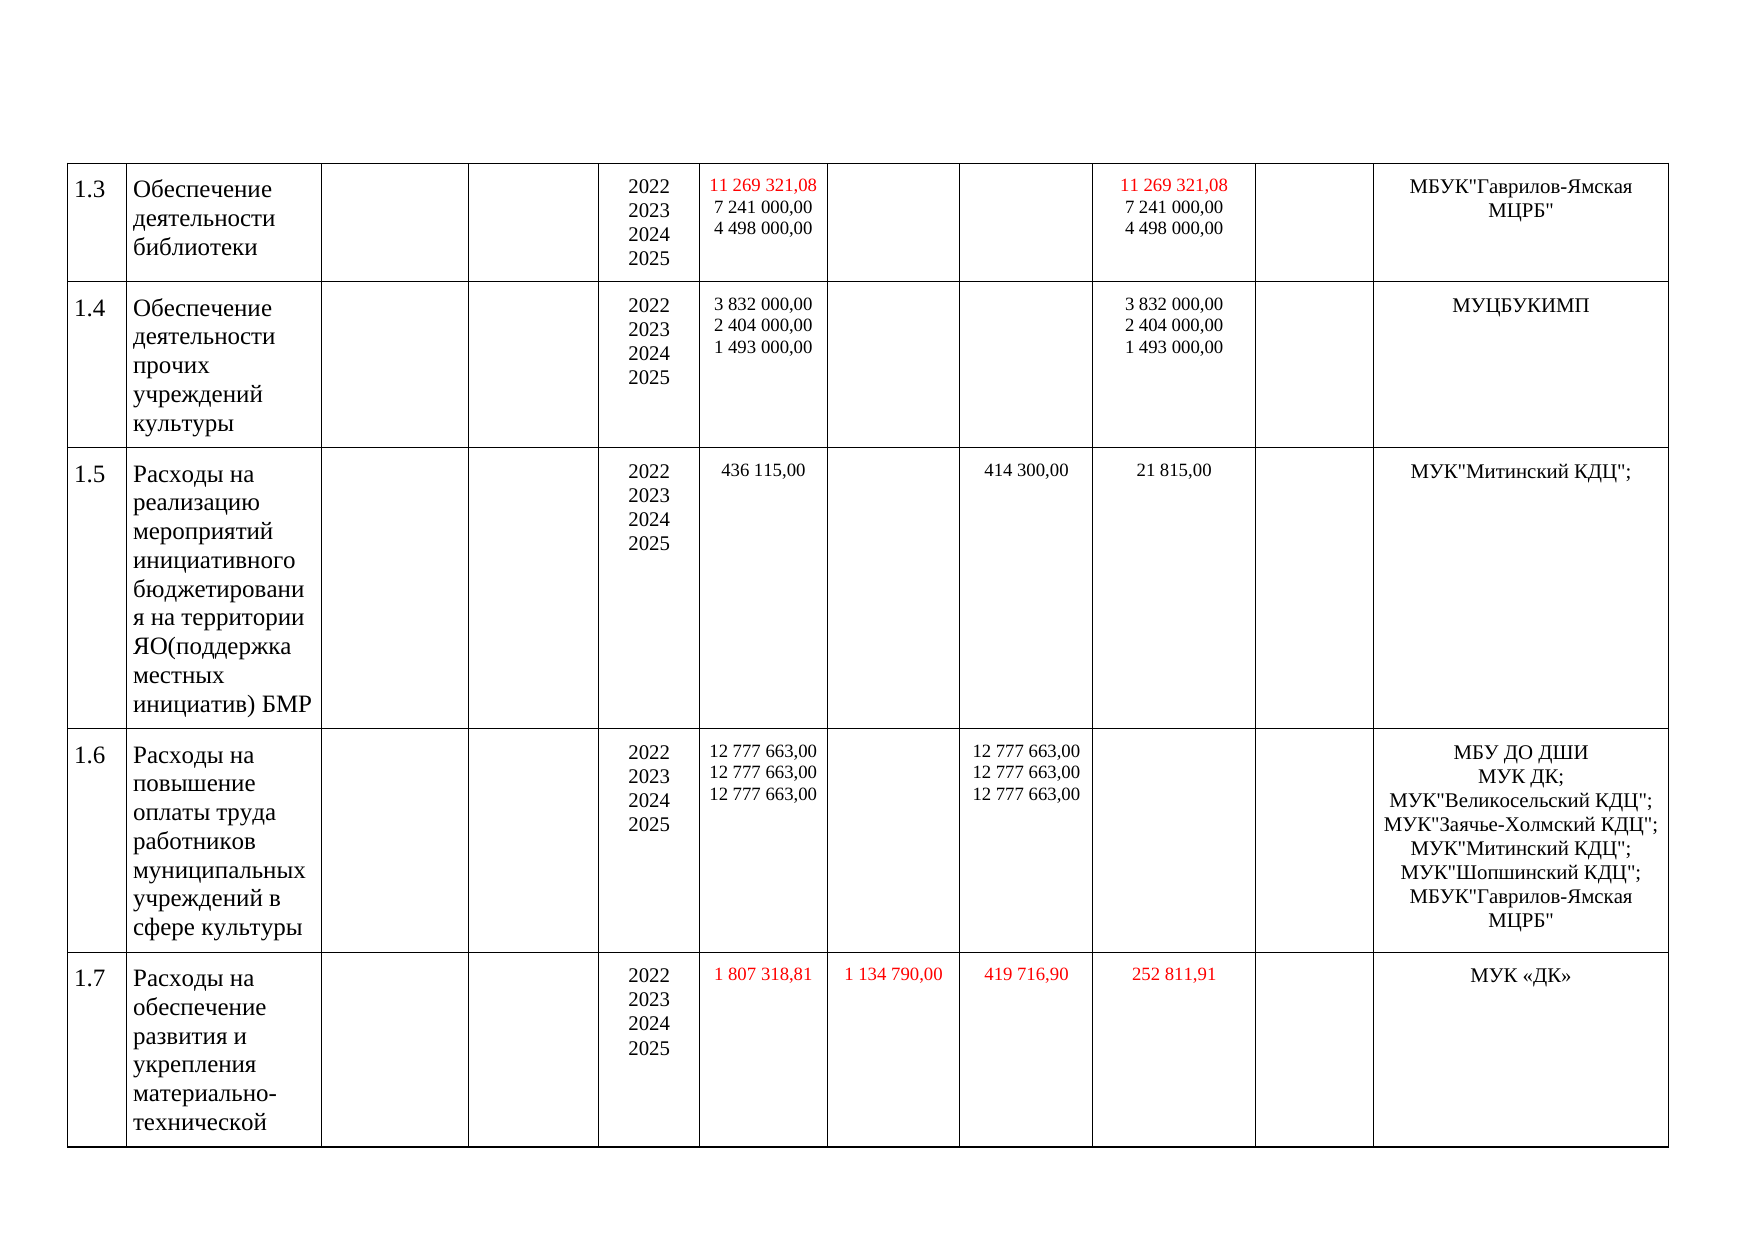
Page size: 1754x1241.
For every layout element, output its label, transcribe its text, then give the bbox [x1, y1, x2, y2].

table_cell [322, 729, 468, 952]
table_cell 1.6 [68, 729, 126, 952]
table_cell 1 807 318,81 [700, 953, 827, 1146]
table_cell [1256, 164, 1373, 281]
table_cell [322, 953, 468, 1146]
table_cell [322, 282, 468, 447]
table_cell 1.3 [68, 164, 126, 281]
table_cell 2022 2023 2024 2025 [599, 282, 699, 447]
table_cell Расходы на повышение оплаты труда работников муниципальных учреждений в сфере культуры [127, 729, 321, 952]
table_cell 414 300,00 [960, 448, 1092, 728]
table_cell 419 716,90 [960, 953, 1092, 1146]
table_cell 2022 2023 2024 2025 [599, 729, 699, 952]
table_cell [960, 282, 1092, 447]
table_cell [469, 729, 598, 952]
table_cell [469, 282, 598, 447]
table_cell [469, 953, 598, 1146]
table_cell Обеспечение деятельности библиотеки [127, 164, 321, 281]
table_cell [322, 448, 468, 728]
table_cell [828, 282, 959, 447]
table_cell [1256, 953, 1373, 1146]
table_cell 2022 2023 2024 2025 [599, 448, 699, 728]
table_cell 12 777 663,00 12 777 663,00 12 777 663,00 [960, 729, 1092, 952]
table_cell 252 811,91 [1093, 953, 1255, 1146]
table_cell МУК"Митинский КДЦ"; [1374, 448, 1668, 728]
table_cell 1.5 [68, 448, 126, 728]
table_cell МУЦБУКИМП [1374, 282, 1668, 447]
table_cell 2022 2023 2024 2025 [599, 953, 699, 1146]
table_cell 1.4 [68, 282, 126, 447]
table_cell 3 832 000,00 2 404 000,00 1 493 000,00 [1093, 282, 1255, 447]
table_cell 1 134 790,00 [828, 953, 959, 1146]
table_cell МУК «ДК» [1374, 953, 1668, 1146]
table_cell [1256, 729, 1373, 952]
table_cell [1093, 729, 1255, 952]
table_cell [960, 164, 1092, 281]
table_cell [322, 164, 468, 281]
table_cell МБУК"Гаврилов-Ямская МЦРБ" [1374, 164, 1668, 281]
table_cell [828, 729, 959, 952]
table_cell 11 269 321,08 7 241 000,00 4 498 000,00 [700, 164, 827, 281]
table_cell 2022 2023 2024 2025 [599, 164, 699, 281]
table_cell 11 269 321,08 7 241 000,00 4 498 000,00 [1093, 164, 1255, 281]
table_cell Расходы на реализацию мероприятий инициативного бюджетирования на территории ЯО(поддержка местных инициатив) БМР [127, 448, 321, 728]
table_cell [828, 164, 959, 281]
table_cell МБУ ДО ДШИ МУК ДК; МУК"Великосельский КДЦ"; МУК"Заячье-Холмский КДЦ"; МУК"Митинский КДЦ"; МУК"Шопшинский КДЦ"; МБУК"Гаврилов-Ямская МЦРБ" [1374, 729, 1668, 952]
table_cell [828, 448, 959, 728]
table_cell [469, 164, 598, 281]
table_cell Обеспечение деятельности прочих учреждений культуры [127, 282, 321, 447]
table_cell 12 777 663,00 12 777 663,00 12 777 663,00 [700, 729, 827, 952]
table_cell [1256, 448, 1373, 728]
table_cell 436 115,00 [700, 448, 827, 728]
table_cell [1256, 282, 1373, 447]
table_cell 21 815,00 [1093, 448, 1255, 728]
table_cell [127, 953, 321, 1146]
table_cell 3 832 000,00 2 404 000,00 1 493 000,00 [700, 282, 827, 447]
table_cell [469, 448, 598, 728]
table_cell 1.7 [68, 953, 126, 1146]
